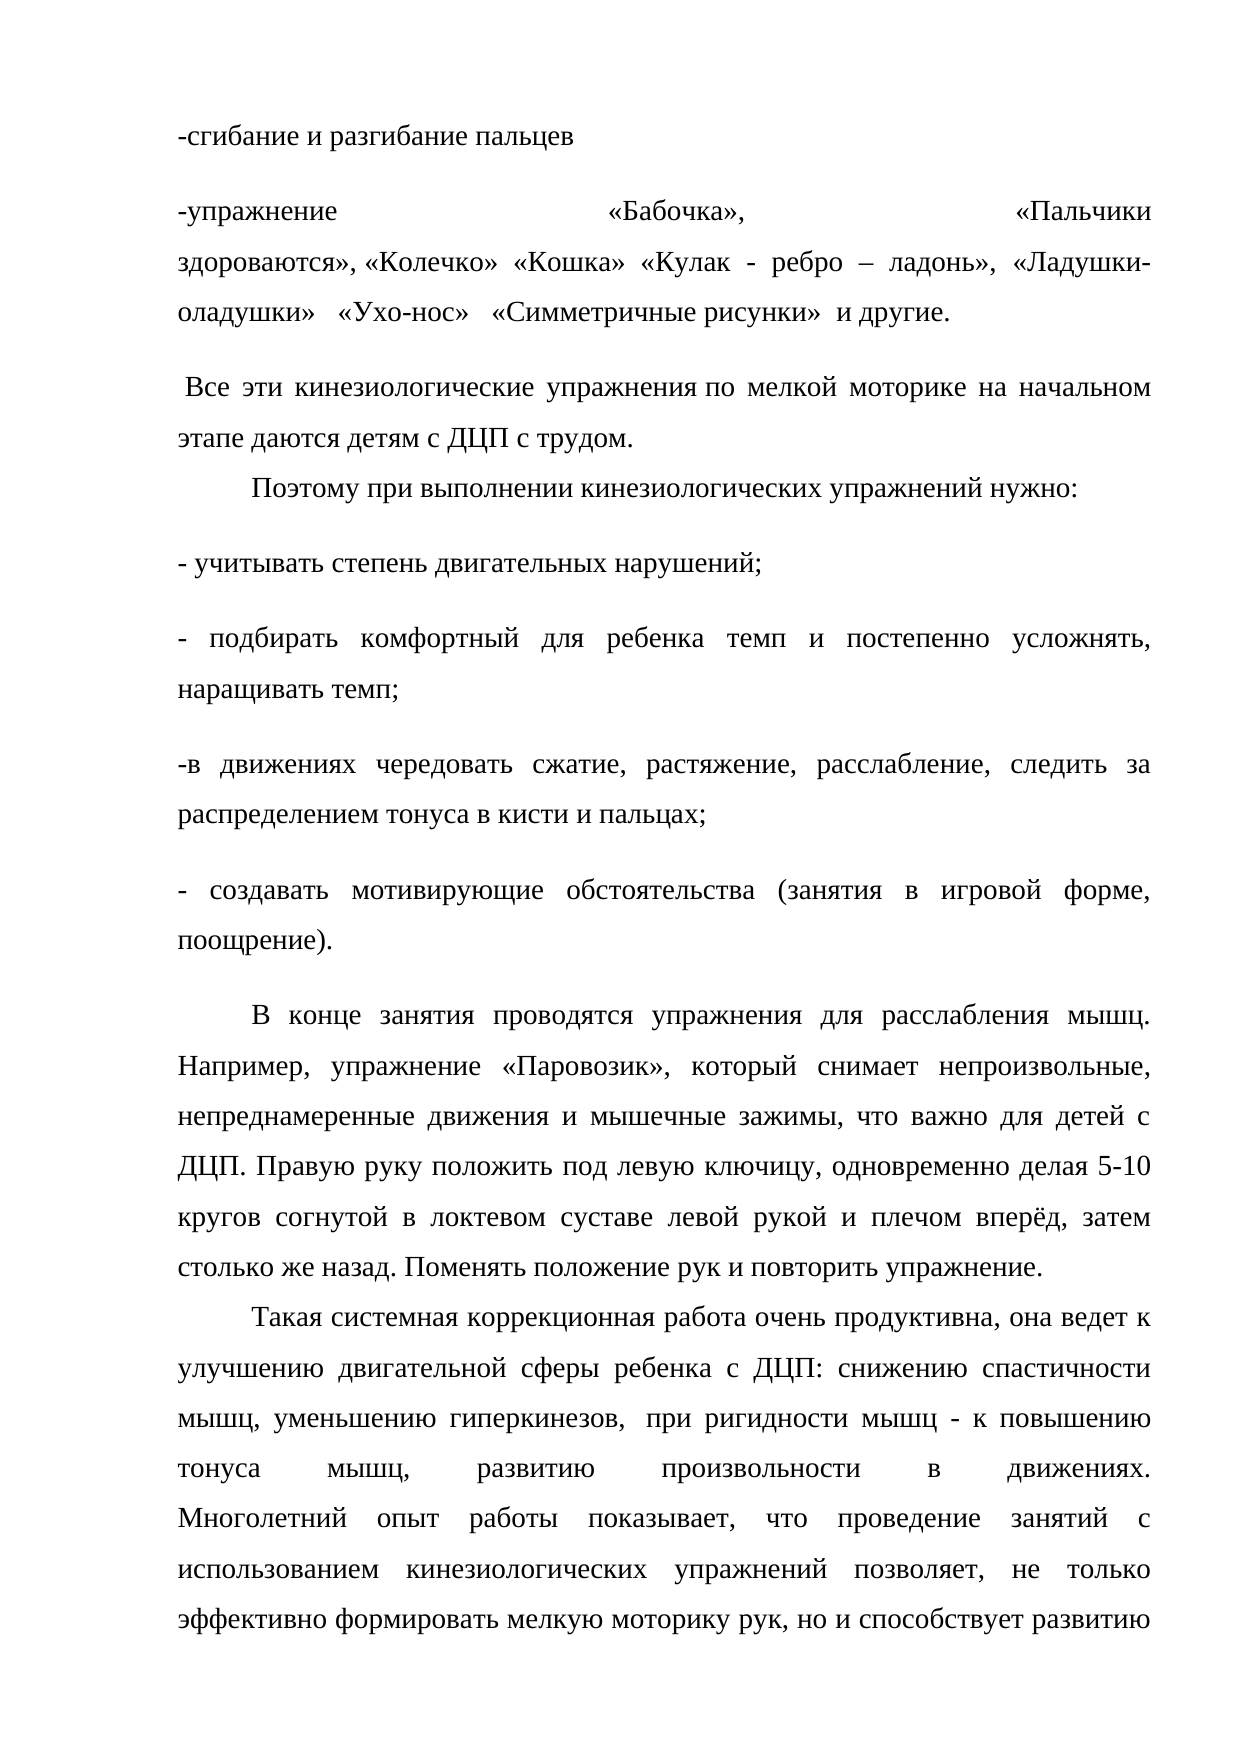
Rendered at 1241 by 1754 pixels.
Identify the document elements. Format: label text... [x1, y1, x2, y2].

text -упражнение «Бабочка», «Пальчики здороваются», «Колечко» «Кошка» «Кулак - ребро – ладонь», «Ладушки-оладушки» «Ухо-нос» «Симметричные рисунки» и другие. [177, 193, 1152, 328]
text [177, 997, 1152, 1635]
text - создавать мотивирующие обстоятельства (занятия в игровой форме, поощрение). [177, 872, 1152, 956]
text Все эти кинезиологические упражнения по мелкой моторике на начальном этапе даются детям с ДЦП с трудом. Поэтому при выполнении кинезиологических упражнений нужно: [177, 369, 1152, 503]
text - учитывать степень двигательных нарушений; [177, 545, 1152, 579]
text -в движениях чередовать сжатие, растяжение, расслабление, следить за распределением тонуса в кисти и пальцах; [177, 746, 1152, 830]
text - подбирать комфортный для ребенка темп и постепенно усложнять, наращивать темп; [177, 621, 1152, 704]
text -сгибание и разгибание пальцев [177, 118, 1152, 152]
